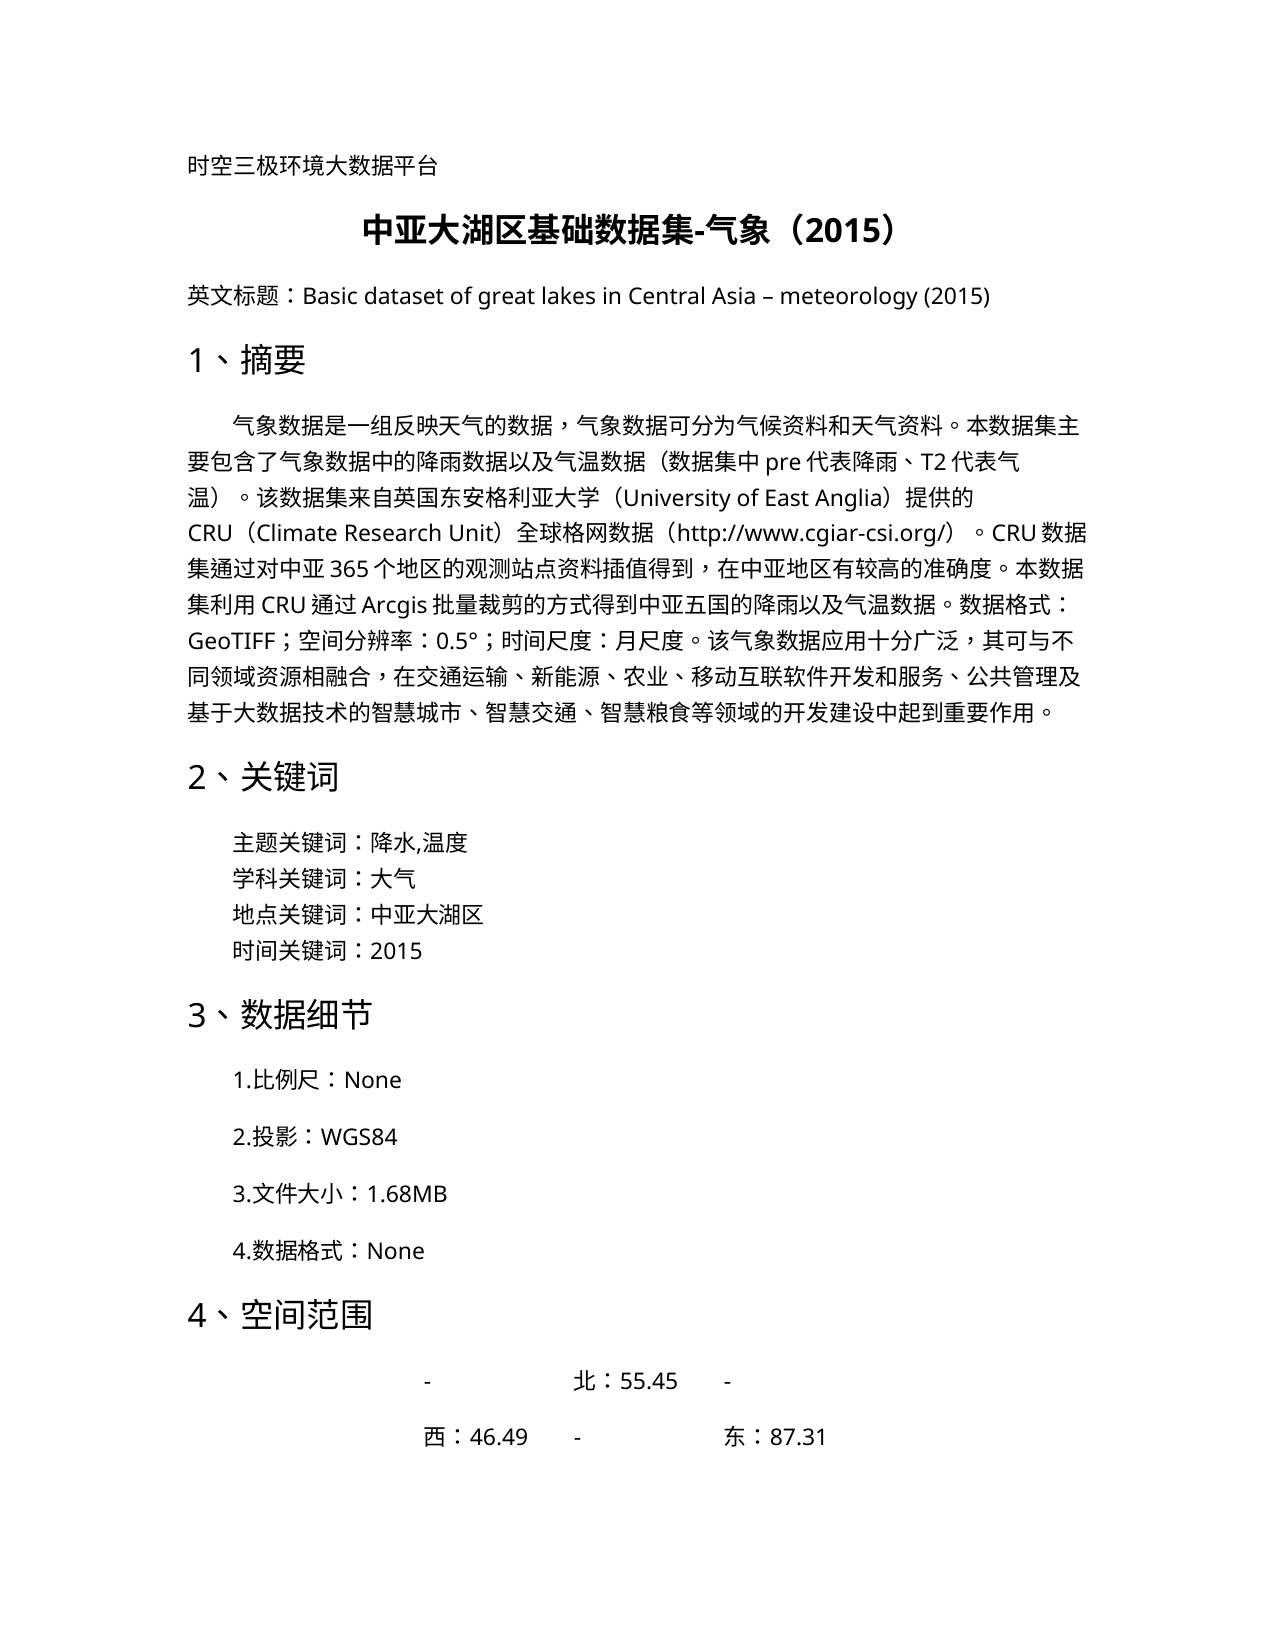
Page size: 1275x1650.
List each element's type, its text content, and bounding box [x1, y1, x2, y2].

table_header - [413, 1365, 562, 1421]
text 主题关键词：降水,温度 学科关键词：大气 地点关键词：中亚大湖区 时间关键词：2015 [232, 827, 1087, 966]
table_cell - [563, 1421, 712, 1476]
text 1、摘要 [187, 337, 1087, 382]
table_cell 西：46.49 [413, 1421, 562, 1476]
text 2.投影：WGS84 [232, 1121, 1087, 1152]
text 3.文件大小：1.68MB [232, 1178, 1087, 1209]
text 2、关键词 [187, 754, 1087, 799]
text 4.数据格式：None [232, 1235, 1087, 1266]
table_cell 东：87.31 [713, 1421, 862, 1476]
text 4、空间范围 [187, 1292, 1087, 1337]
text 中亚大湖区基础数据集-气象（2015） [187, 207, 1087, 252]
text 1.比例尺：None [232, 1064, 1087, 1096]
text 时空三极环境大数据平台 [187, 150, 1087, 181]
text 英文标题：Basic dataset of great lakes in Central Asia – meteorology (2015) [187, 280, 1087, 311]
table_header - [713, 1365, 862, 1421]
text 3、数据细节 [187, 991, 1087, 1037]
text 气象数据是一组反映天气的数据，气象数据可分为气候资料和天气资料。本数据集主要包含了气象数据中的降雨数据以及气温数据（数据集中pre代表降雨、T2代表气温）。该数据集来自英国东安格利亚大学（University of East Anglia）提供的CRU（Climate Research Unit）全球格网数据（http://www.cgiar-csi.org/）。CRU数据集通过对中亚365个地区的观测站点资料插值得到，在中亚地区有较高的准确度。本数据集利用CRU通过Arcgis批量裁剪的方式得到中亚五国的降雨以及气温数据。数据格式：GeoTIFF；空间分辨率：0.5°；时间尺度：月尺度。该气象数据应用十分广泛，其可与不同领域资源相融合，在交通运输、新能源、农业、移动互联软件开发和服务、公共管理及基于大数据技术的智慧城市、智慧交通、智慧粮食等领域的开发建设中起到重要作用。 [187, 409, 1087, 728]
table_header 北：55.45 [563, 1365, 712, 1421]
